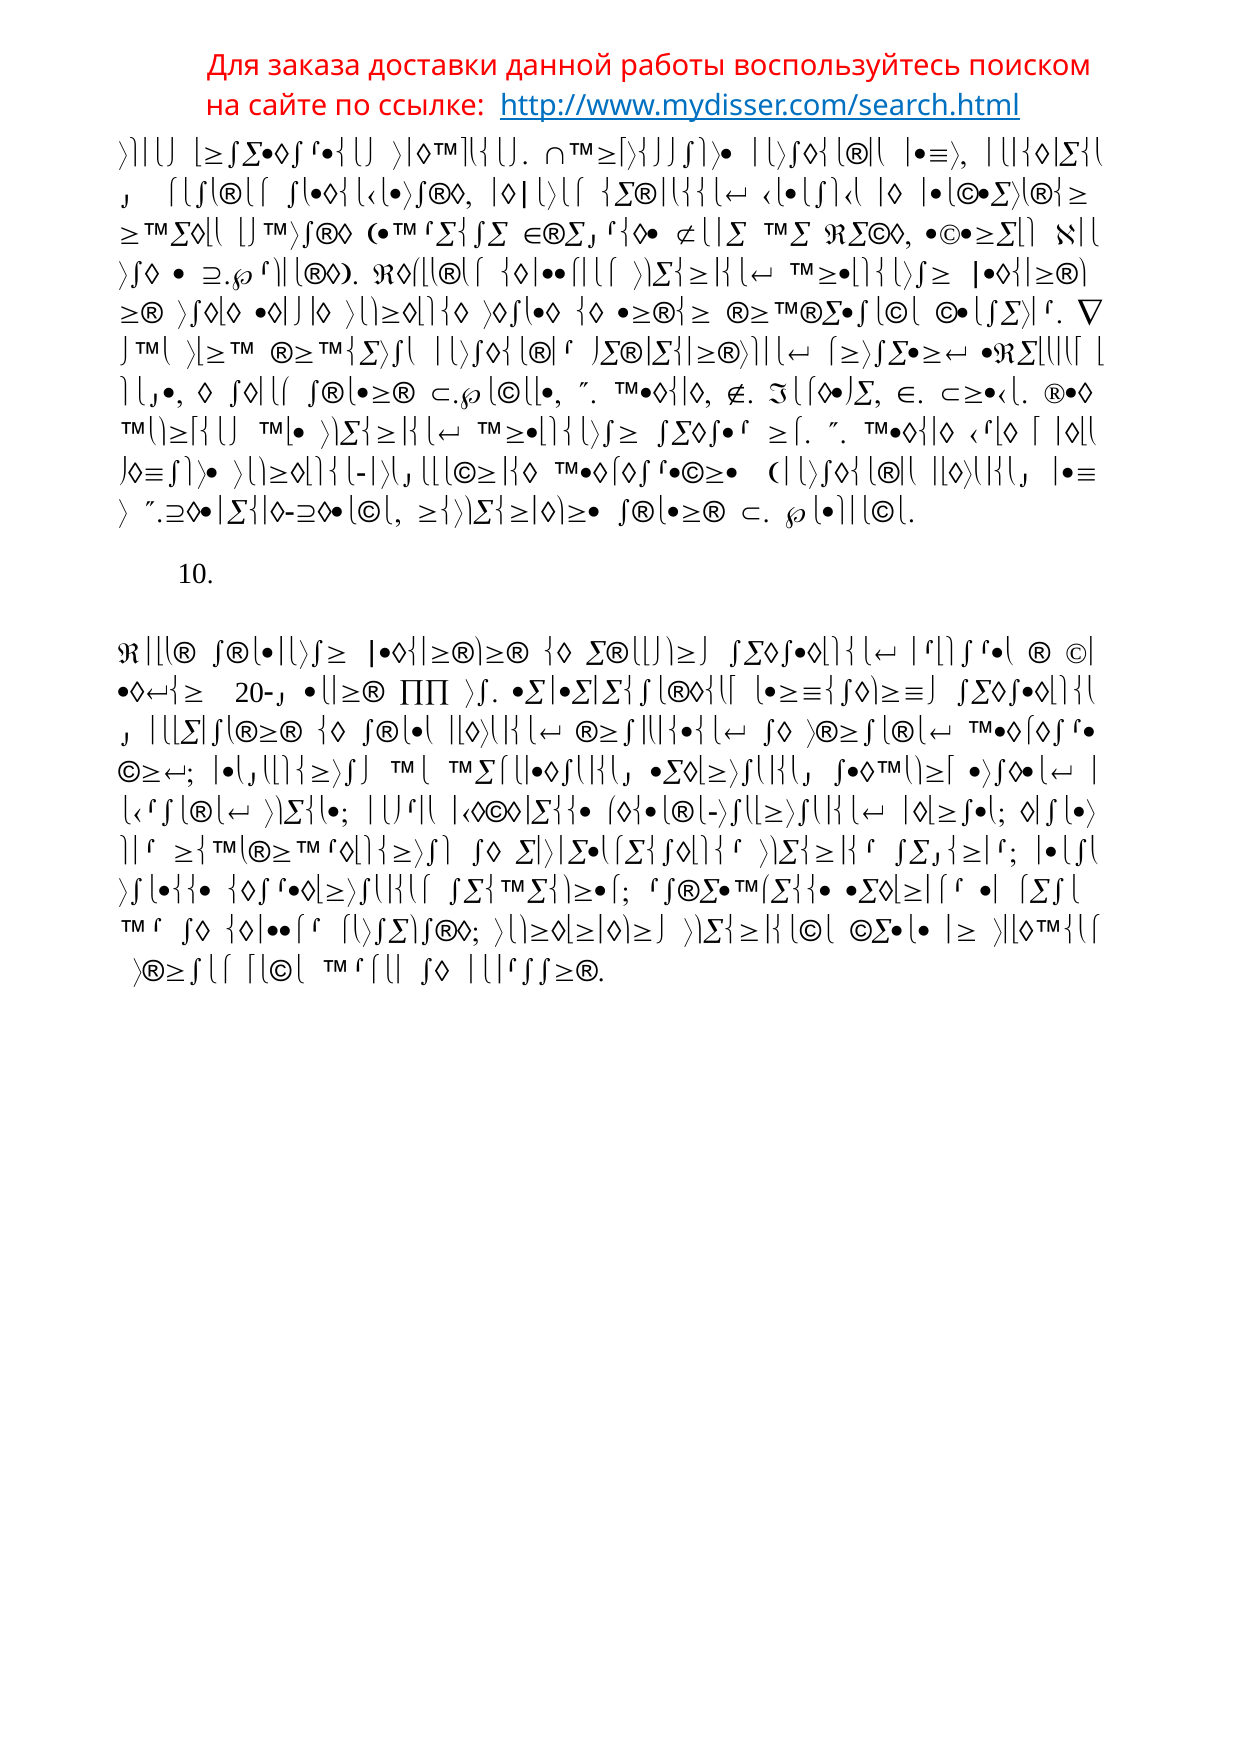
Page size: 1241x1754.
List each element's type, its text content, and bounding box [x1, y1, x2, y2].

text   [118, 563, 1107, 988]
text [118, 144, 1107, 529]
